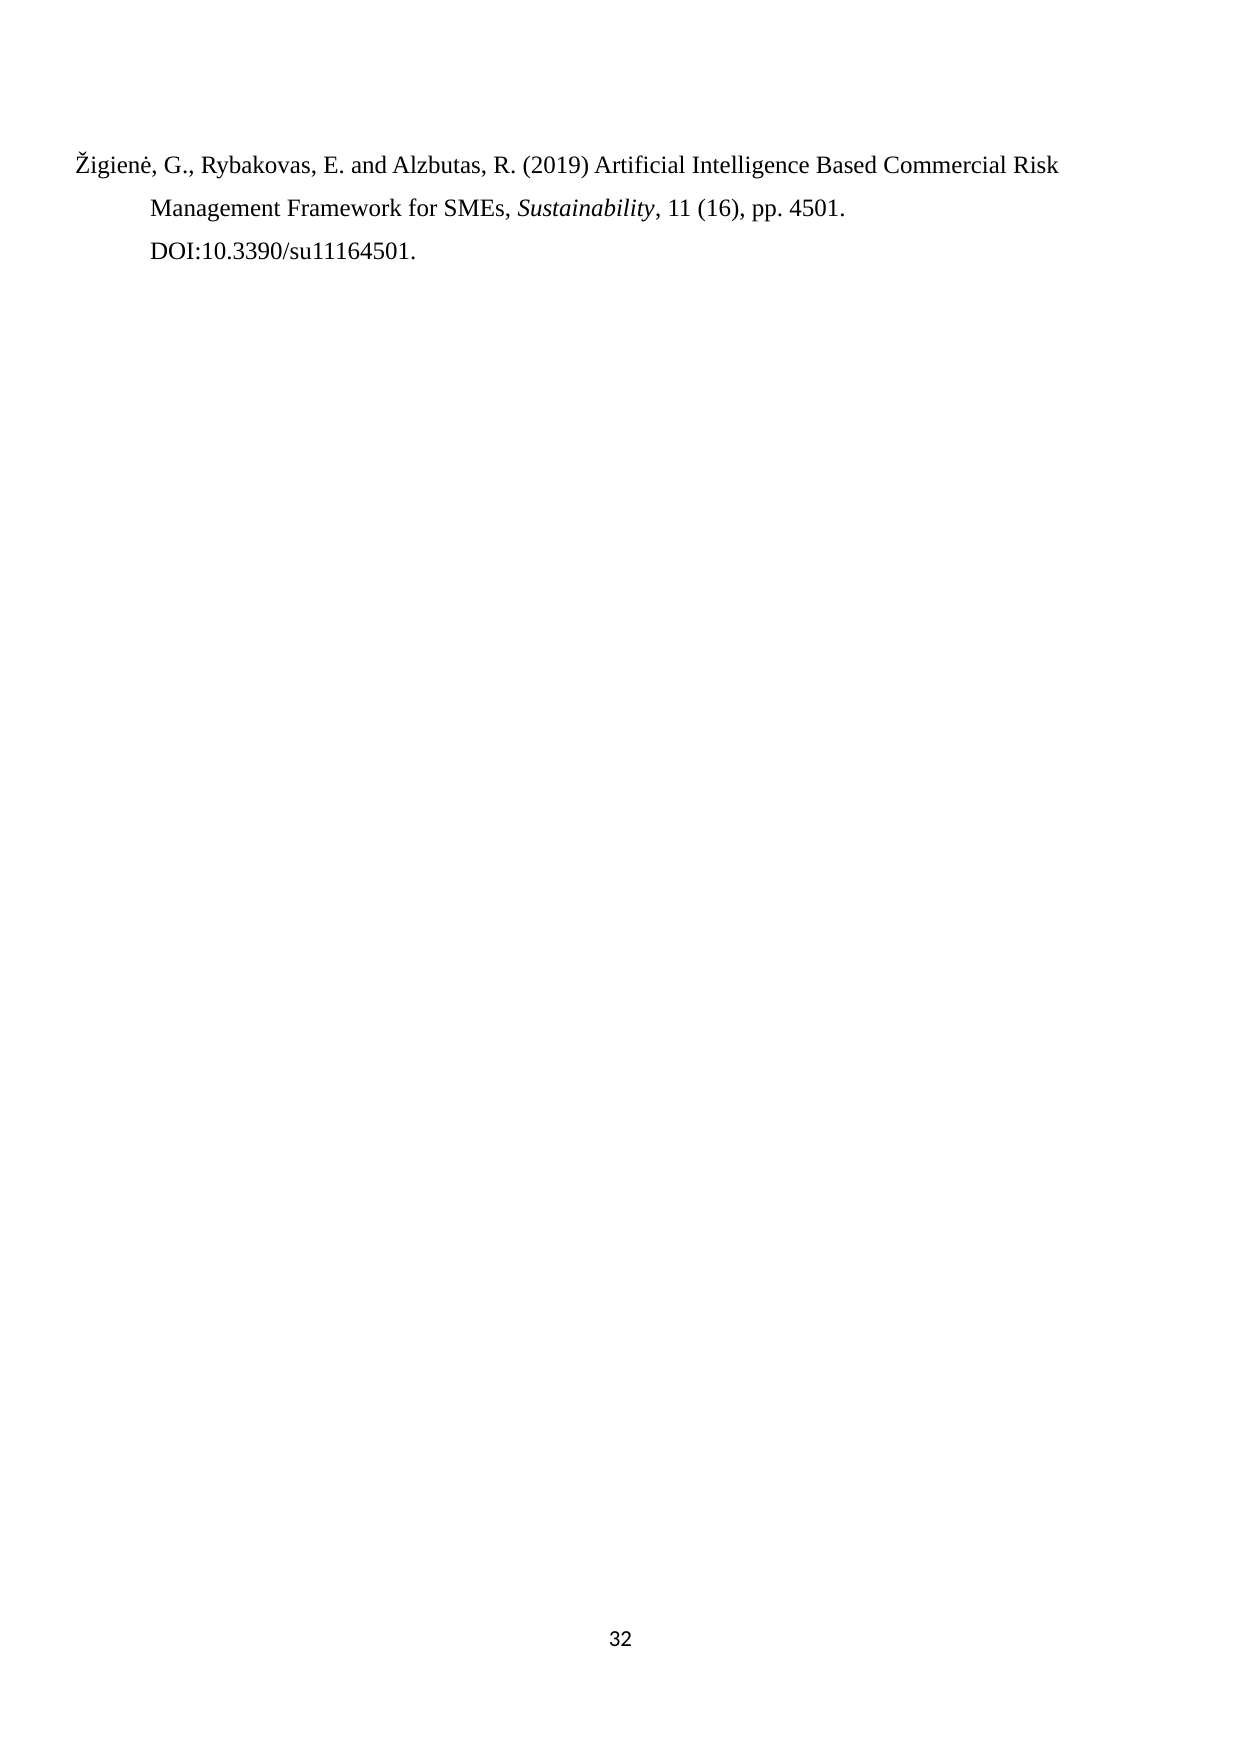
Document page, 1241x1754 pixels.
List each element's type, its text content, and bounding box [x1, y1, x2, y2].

text Žigienė, G., Rybakovas, E. and Alzbutas, R. (2019) Artificial Intelligence Based Commercial Risk Management Framework for SMEs, Sustainability, 11 (16), pp. 4501. DOI:10.3390/su11164501. [75, 150, 1090, 265]
